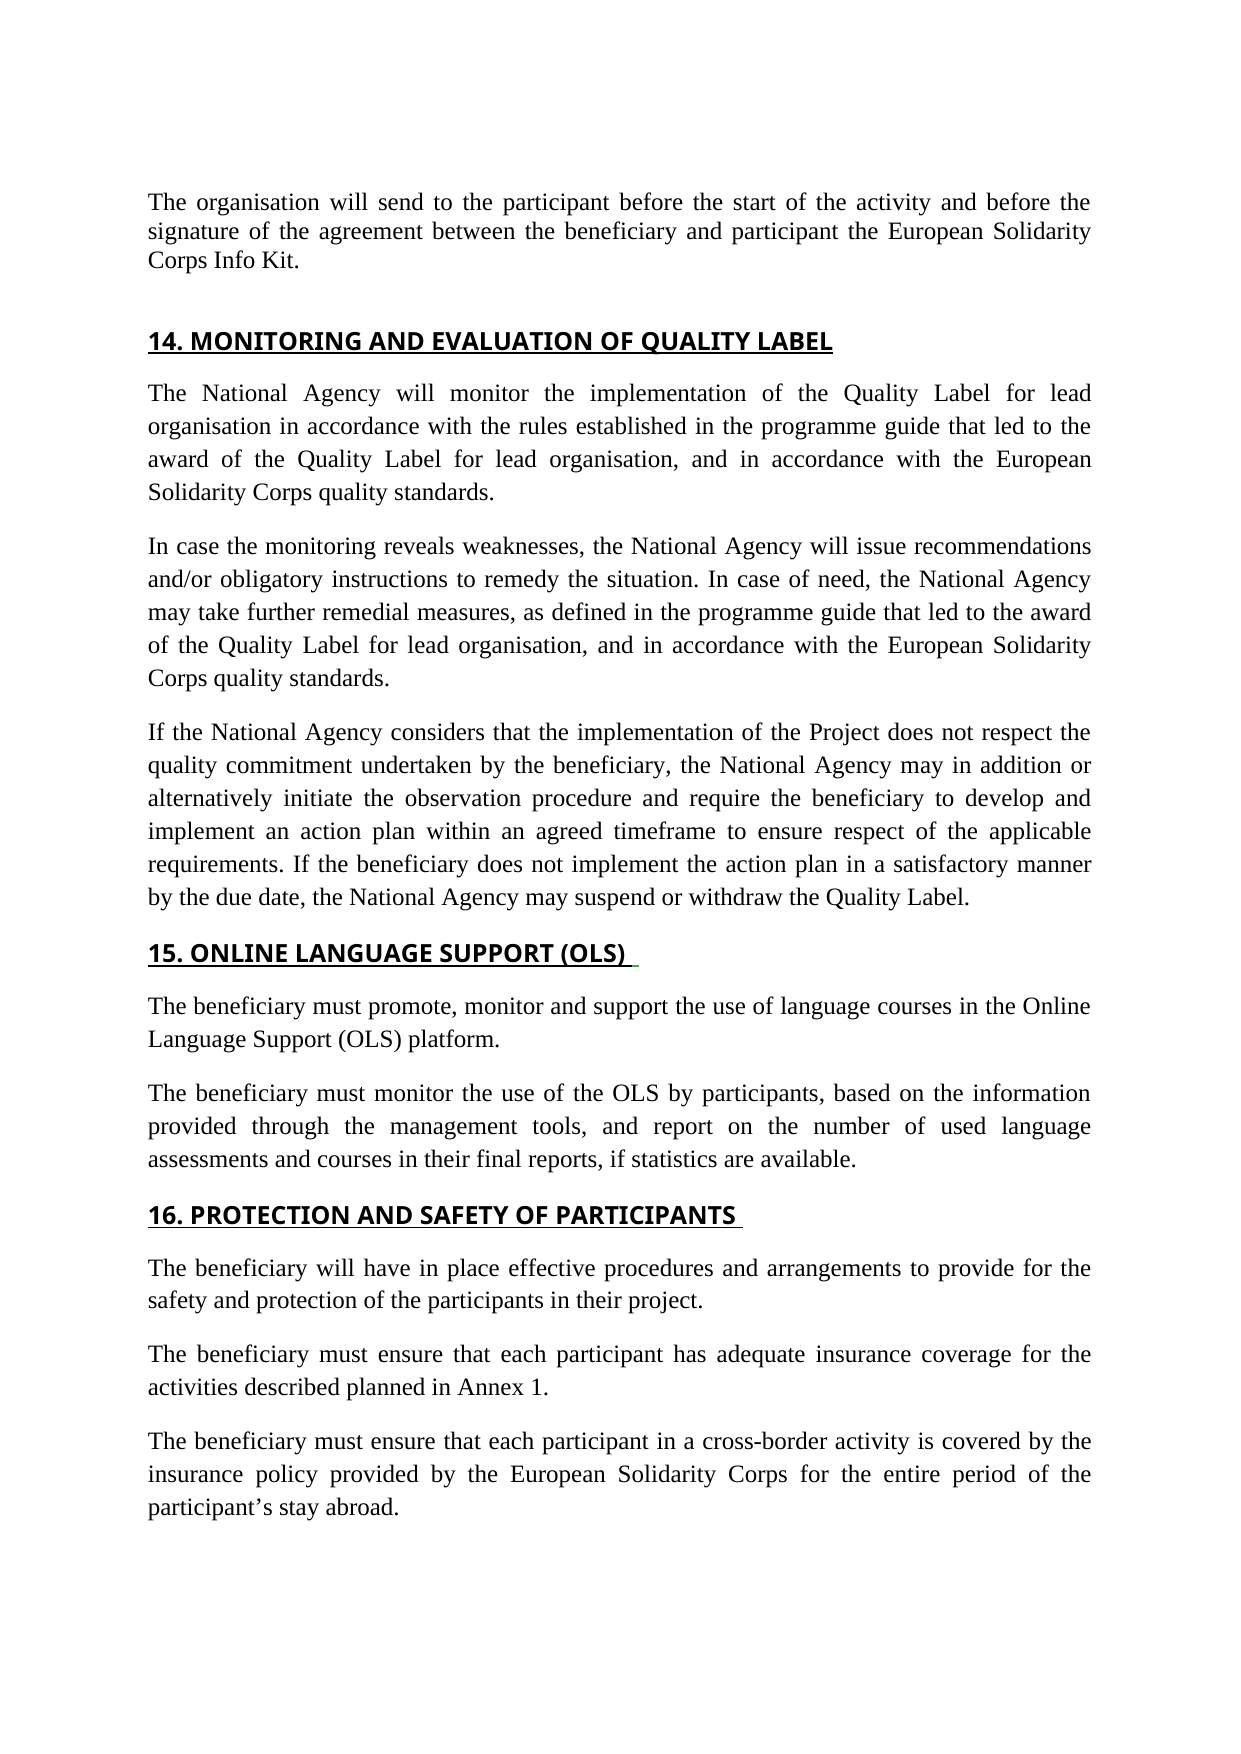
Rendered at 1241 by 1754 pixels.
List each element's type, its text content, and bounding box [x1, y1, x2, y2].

text The beneficiary must ensure that each participant in a cross-border activity is covered by the insurance policy provided by the European Solidarity Corps for the entire period of the participant’s stay abroad. [148, 1426, 1093, 1521]
text The beneficiary must ensure that each participant has adequate insurance coverage for the activities described planned in Annex 1. [148, 1339, 1093, 1401]
text In case the monitoring reveals weaknesses, the National Agency will issue recommendations and/or obligatory instructions to remedy the situation. In case of need, the National Agency may take further remedial measures, as defined in the programme guide that led to the award of the Quality Label for lead organisation, and in accordance with the European Solidarity Corps quality standards. [148, 531, 1093, 692]
text The organisation will send to the participant before the start of the activity and before the signature of the agreement between the beneficiary and participant the European Solidarity Corps Info Kit. [148, 187, 1093, 274]
text The National Agency will monitor the implementation of the Quality Label for lead organisation in accordance with the rules established in the programme guide that led to the award of the Quality Label for lead organisation, and in accordance with the European Solidarity Corps quality standards. [148, 378, 1093, 506]
text 15. Online Language Support (OLS) [148, 936, 1093, 970]
text If the National Agency considers that the implementation of the Project does not respect the quality commitment undertaken by the beneficiary, the National Agency may in addition or alternatively initiate the observation procedure and require the beneficiary to develop and implement an action plan within an agreed timeframe to ensure respect of the applicable requirements. If the beneficiary does not implement the action plan in a satisfactory manner by the due date, the National Agency may suspend or withdraw the Quality Label. [148, 717, 1093, 911]
text The beneficiary must monitor the use of the OLS by participants, based on the information provided through the management tools, and report on the number of used language assessments and courses in their final reports, if statistics are available. [148, 1078, 1093, 1173]
text 14. Monitoring and evaluation of Quality Label [148, 323, 1093, 357]
text The beneficiary will have in place effective procedures and arrangements to provide for the safety and protection of the participants in their project. [148, 1253, 1093, 1314]
text The beneficiary must promote, monitor and support the use of language courses in the Online Language Support (OLS) platform. [148, 991, 1093, 1053]
text 16. Protection and safety of participants [148, 1198, 1093, 1232]
